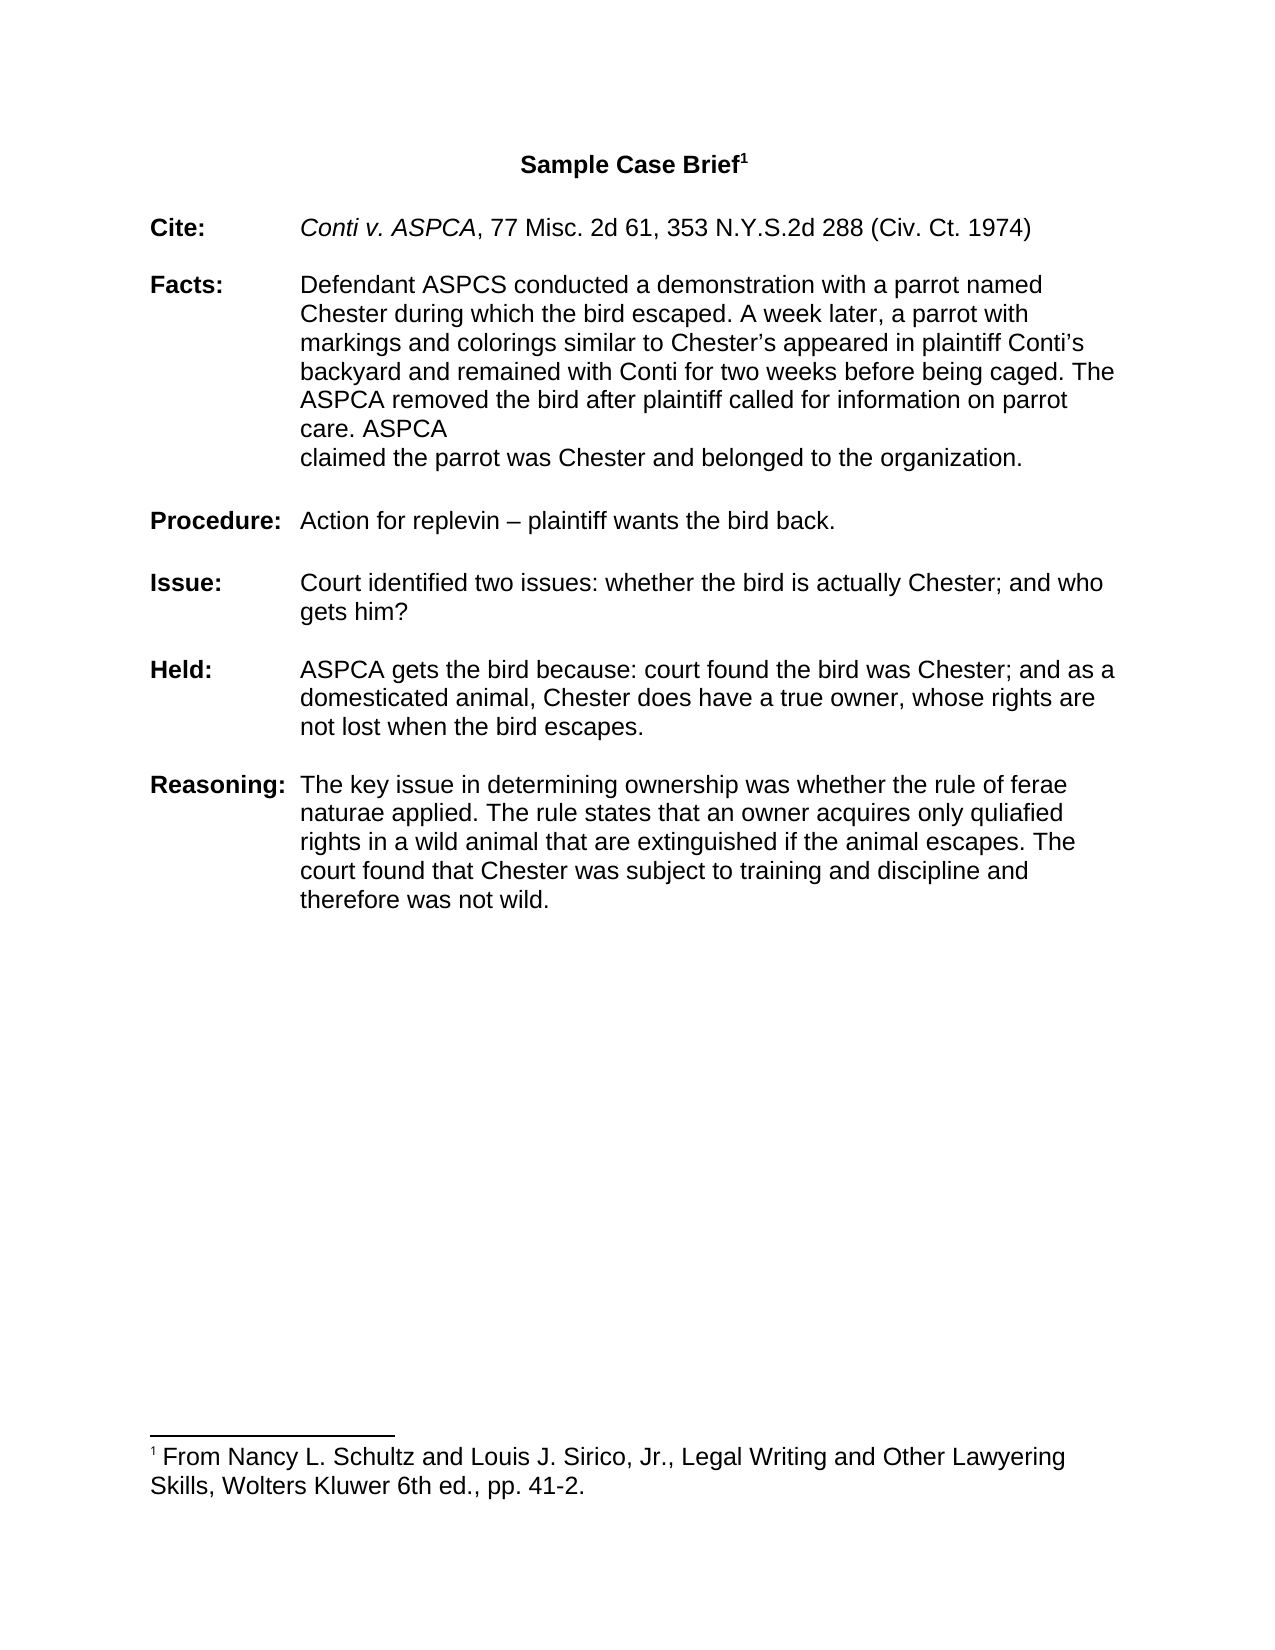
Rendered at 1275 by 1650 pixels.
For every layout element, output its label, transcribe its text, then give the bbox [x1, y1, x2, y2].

text Facts: Defendant ASPCS conducted a demonstration with a parrot named Chester during which the bird escaped. A week later, a parrot with markings and colorings similar to Chester’s appeared in plaintiff Conti’s backyard and remained with Conti for two weeks before being caged. The ASPCA removed the bird after plaintiff called for information on parrot care. ASPCA claimed the parrot was Chester and belonged to the organization. [150, 270, 1125, 506]
text Sample Case Brief [150, 150, 1125, 213]
text Reasoning: The key issue in determining ownership was whether the rule of ferae naturae applied. The rule states that an owner acquires only quliafied rights in a wild animal that are extinguished if the animal escapes. The court found that Chester was subject to training and discipline and therefore was not wild. [150, 770, 1125, 913]
text Cite: Conti v. ASPCA, 77 Misc. 2d 61, 353 N.Y.S.2d 288 (Civ. Ct. 1974) [150, 213, 1125, 242]
text Procedure: Action for replevin – plaintiff wants the bird back. [150, 506, 1125, 568]
text Held: ASPCA gets the bird because: court found the bird was Chester; and as a domesticated animal, Chester does have a true owner, whose rights are not lost when the bird escapes. [150, 655, 1125, 741]
text Issue: Court identified two issues: whether the bird is actually Chester; and who gets him? [150, 568, 1125, 626]
